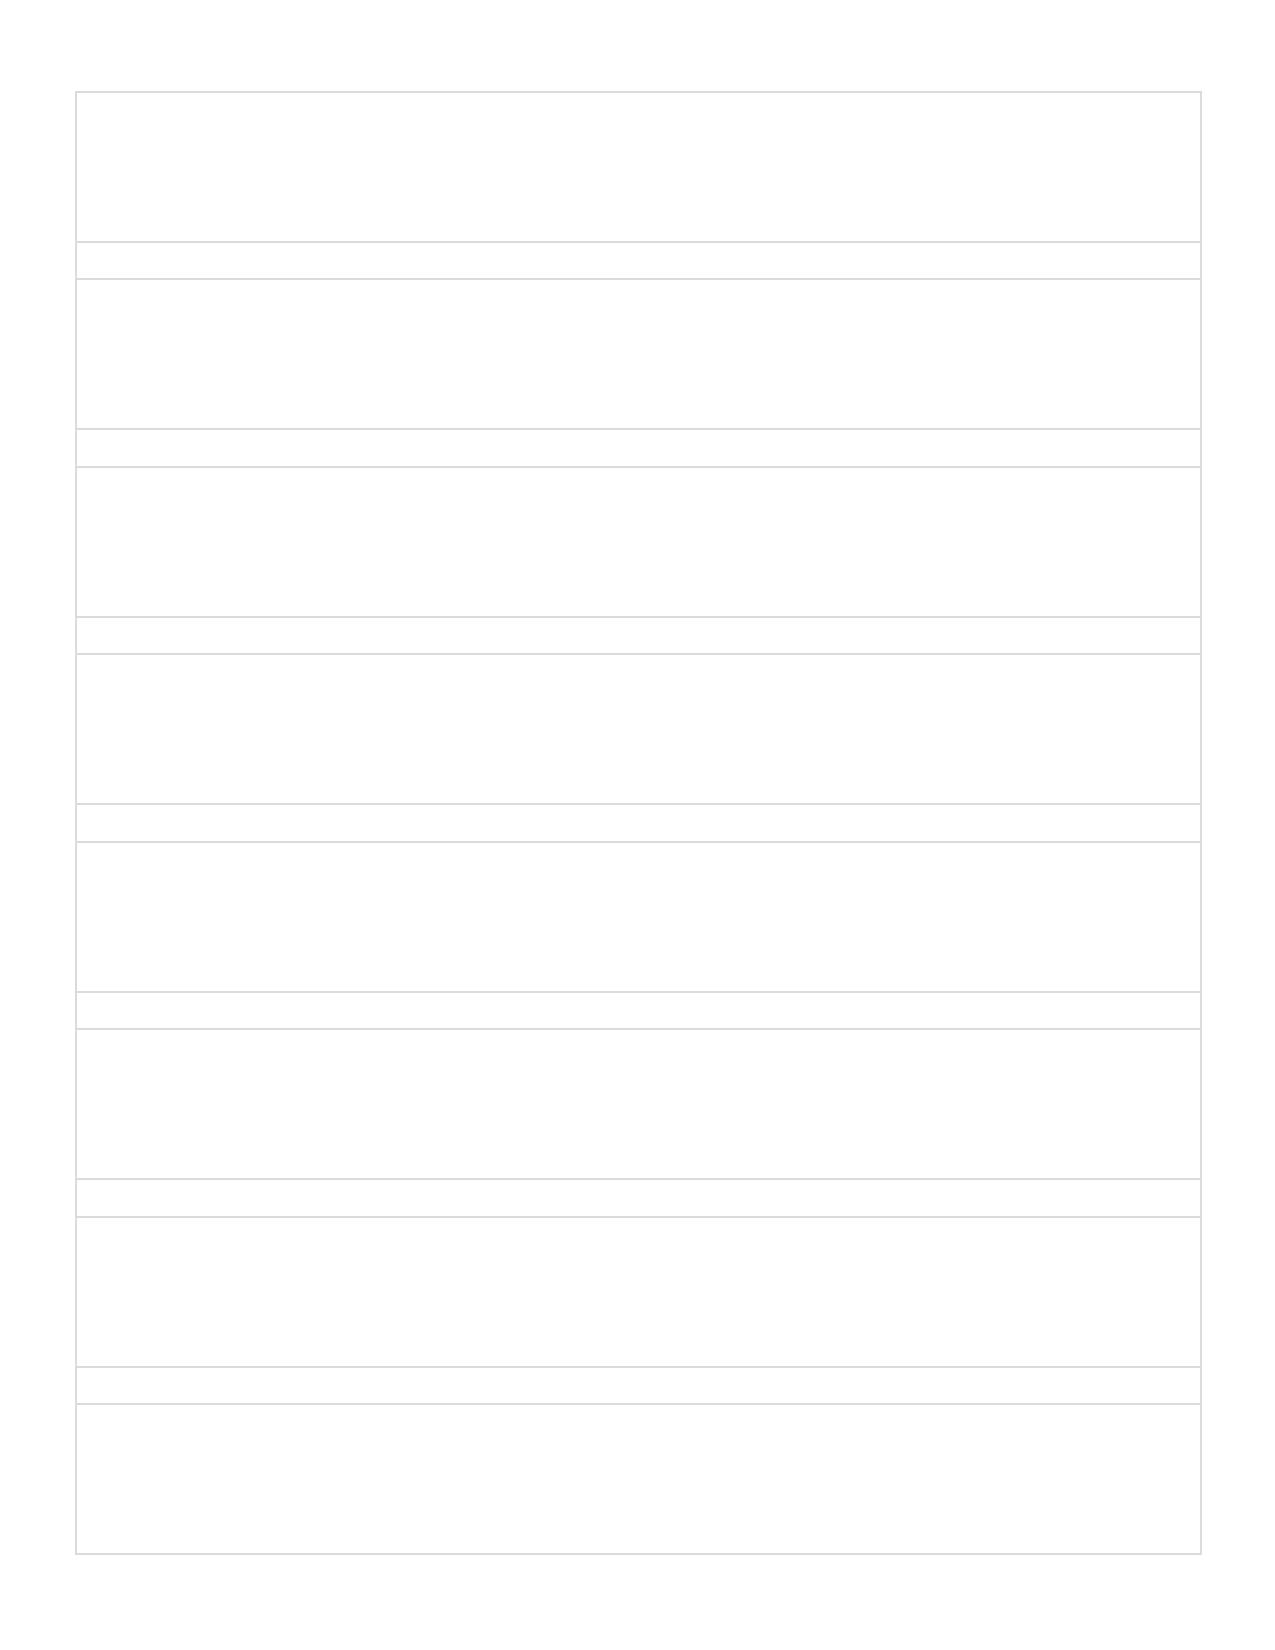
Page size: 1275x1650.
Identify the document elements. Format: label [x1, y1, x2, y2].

table_header [77, 93, 1200, 241]
table_cell [77, 1405, 1200, 1553]
table_cell [77, 468, 1200, 616]
table_cell [77, 1180, 1200, 1216]
table_cell [77, 993, 1200, 1028]
table_cell [77, 805, 1200, 841]
table_cell [77, 1368, 1200, 1403]
table_cell [77, 430, 1200, 466]
table_cell [77, 1218, 1200, 1366]
table_cell [77, 655, 1200, 803]
table_cell [77, 1030, 1200, 1178]
table_cell [77, 618, 1200, 653]
table_cell [77, 243, 1200, 278]
table_cell [77, 843, 1200, 991]
table_cell [77, 280, 1200, 428]
